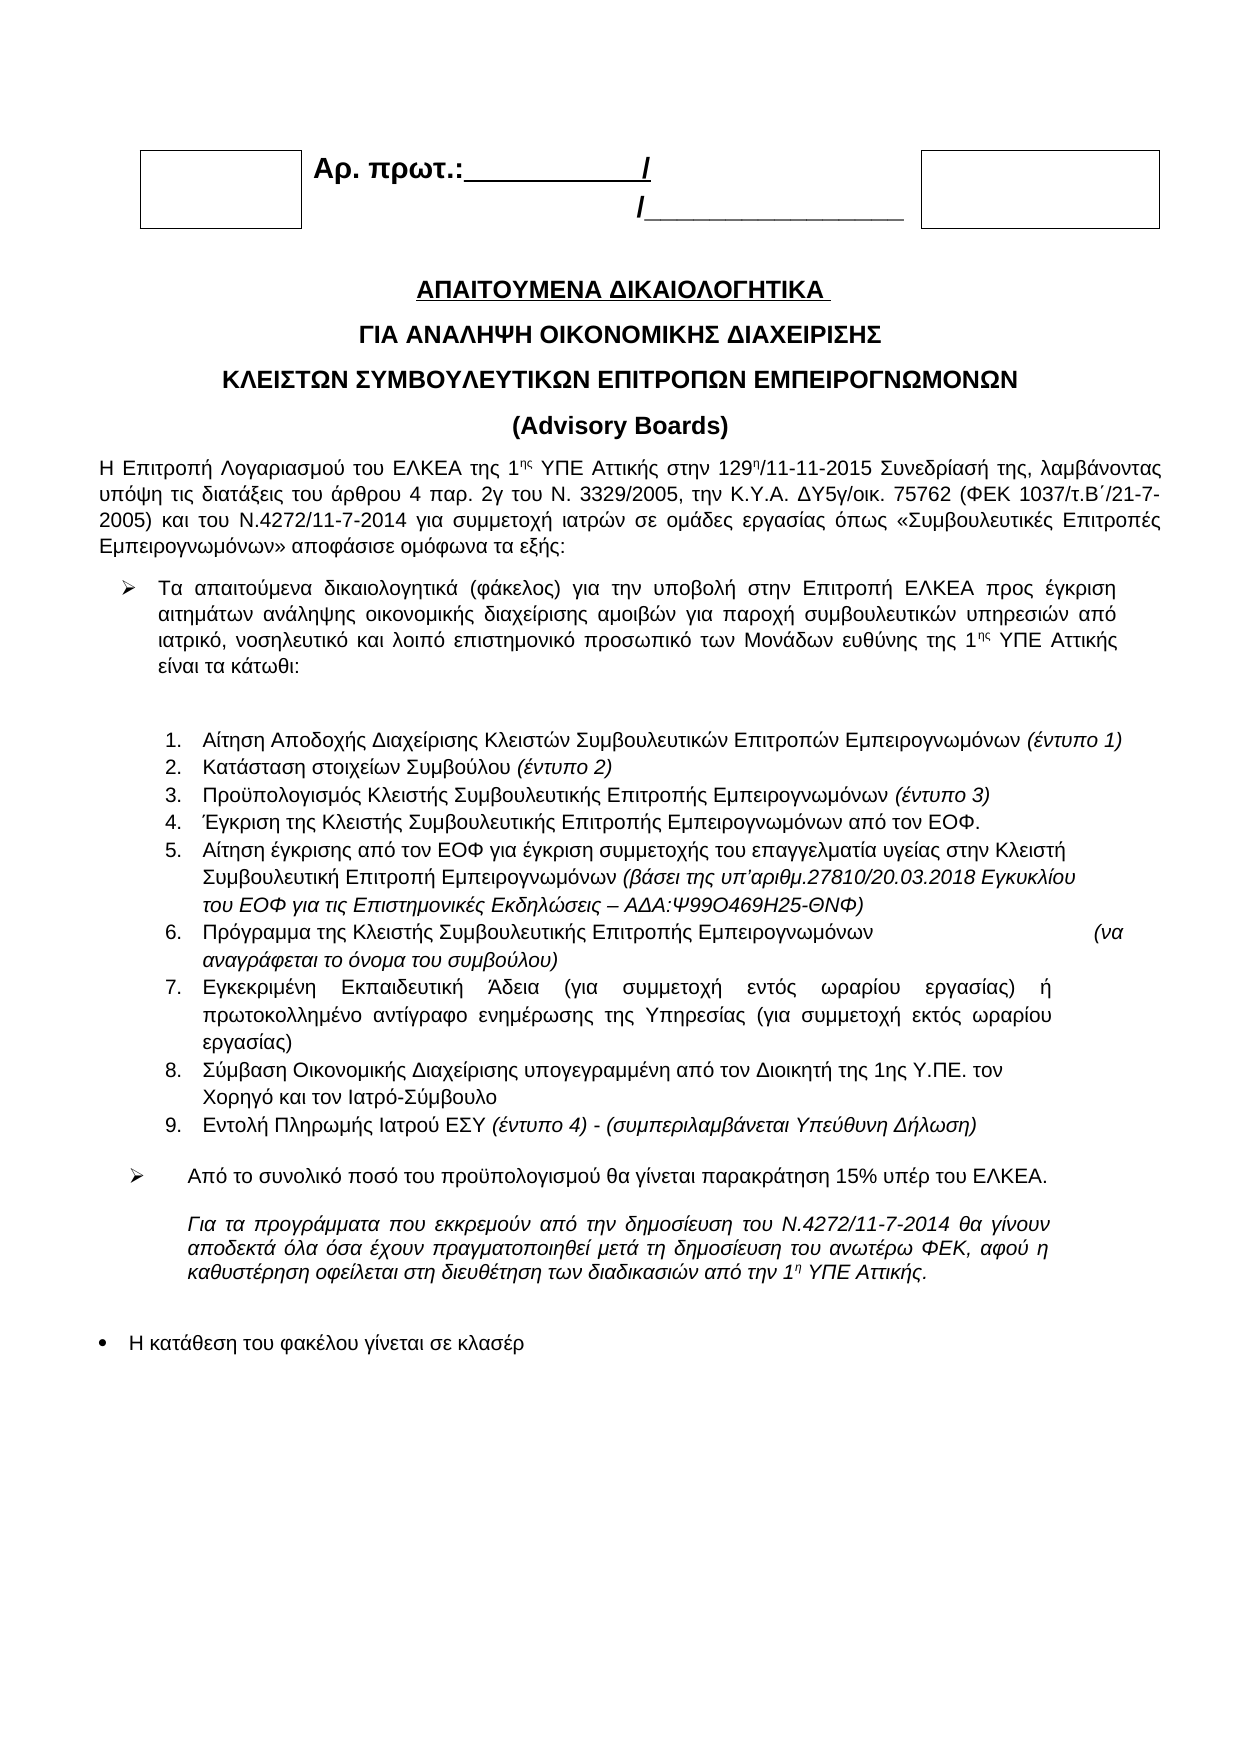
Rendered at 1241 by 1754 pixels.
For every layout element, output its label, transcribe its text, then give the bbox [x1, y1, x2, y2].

table_header [922, 151, 1159, 228]
list Αίτηση Αποδοχής Διαχείρισης Κλειστών Συμβουλευτικών Επιτροπών Εμπειρογνωμόνων (έντυπο 1) [165, 727, 1132, 751]
list Κατάσταση στοιχείων Συμβούλου (έντυπο 2) [165, 755, 1053, 779]
list Τα απαιτούμενα δικαιολογητικά (φάκελος) για την υποβολή στην Επιτροπή ΕΛΚΕΑ προς έγκριση αιτημάτων ανάληψης οικονομικής διαχείρισης αμοιβών για παροχή συμβουλευτικών υπηρεσιών από ιατρικό, νοσηλευτικό και λοιπό επιστημονικό προσωπικό των Μονάδων ευθύνης της 1ης ΥΠΕ Αττικής είναι τα κάτωθι: [120, 576, 1118, 678]
text Η Επιτροπή Λογαριασμού του ΕΛΚΕΑ της 1ης ΥΠΕ Αττικής στην 129η/11-11-2015 Συνεδρίασή της, λαμβάνοντας υπόψη τις διατάξεις του άρθρου 4 παρ. 2γ του Ν. 3329/2005, την Κ.Υ.Α. ΔΥ5γ/οικ. 75762 (ΦΕΚ 1037/τ.Β΄/21-7-2005) και του Ν.4272/11-7-2014 για συμμετοχή ιατρών σε ομάδες εργασίας όπως «Συμβουλευτικές Επιτροπές Εμπειρογνωμόνων» αποφάσισε ομόφωνα τα εξής: [99, 456, 1162, 558]
list Έγκριση της Κλειστής Συμβουλευτικής Επιτροπής Εμπειρογνωμόνων από τον ΕΟΦ. [165, 810, 1103, 834]
list Αίτηση έγκρισης από τον ΕΟΦ για έγκριση συμμετοχής του επαγγελματία υγείας στην Κλειστή Συμβουλευτική Επιτροπή Εμπειρογνωμόνων (βάσει της υπ’αριθμ.27810/20.03.2018 Εγκυκλίου του ΕΟΦ για τις Επιστημονικές Εκδηλώσεις – ΑΔΑ:Ψ99Ο469Η25-ΘΝΦ) [165, 837, 1103, 916]
list Σύμβαση Οικονομικής Διαχείρισης υπογεγραμμένη από τον Διοικητή της 1ης Υ.ΠΕ. τον Χορηγό και τον Ιατρό-Σύμβουλο [165, 1057, 1053, 1109]
list Προϋπολογισμός Κλειστής Συμβουλευτικής Επιτροπής Εμπειρογνωμόνων (έντυπο 3) [165, 782, 1103, 806]
text ΚΛΕΙΣΤΩΝ ΣΥΜΒΟΥΛΕΥΤΙΚΩΝ ΕΠΙΤΡΟΠΩΝ ΕΜΠΕΙΡΟΓΝΩΜΟΝΩΝ [187, 365, 1053, 394]
text ΑΠΑΙΤΟΥΜΕΝΑ ΔΙΚΑΙΟΛΟΓΗΤΙΚΑ [187, 274, 1053, 303]
table_header [141, 151, 301, 228]
list Από το συνολικό ποσό του προϋπολογισμού θα γίνεται παρακράτηση 15% υπέρ του ΕΛΚΕΑ. [128, 1164, 1053, 1188]
text ΓΙΑ ΑΝΑΛΗΨΗ ΟΙΚΟΝΟΜΙΚΗΣ ΔΙΑΧΕΙΡΙΣΗΣ [187, 320, 1053, 349]
table_header Αρ. πρωτ.:___________/ /________________ [302, 150, 921, 228]
text (Advisory Boards) [187, 411, 1053, 439]
text Για τα προγράμματα που εκκρεμούν από την δημοσίευση του Ν.4272/11-7-2014 θα γίνουν αποδεκτά όλα όσα έχουν πραγματοποιηθεί μετά τη δημοσίευση του ανωτέρω ΦΕΚ, αφού η καθυστέρηση οφείλεται στη διευθέτηση των διαδικασιών από την 1η ΥΠΕ Αττικής. [187, 1212, 1053, 1284]
list Εγκεκριμένη Εκπαιδευτική Άδεια (για συμμετοχή εντός ωραρίου εργασίας) ή πρωτοκολλημένο αντίγραφο ενημέρωσης της Υπηρεσίας (για συμμετοχή εκτός ωραρίου εργασίας) [165, 975, 1053, 1054]
list Η κατάθεση του φακέλου γίνεται σε κλασέρ [99, 1331, 1053, 1355]
list Πρόγραμμα της Κλειστής Συμβουλευτικής Επιτροπής Εμπειρογνωμόνων (να αναγράφεται το όνομα του συμβούλου) [165, 920, 1147, 971]
list Εντολή Πληρωμής Ιατρού ΕΣΥ (έντυπο 4) - (συμπεριλαμβάνεται Υπεύθυνη Δήλωση) [165, 1112, 1053, 1136]
